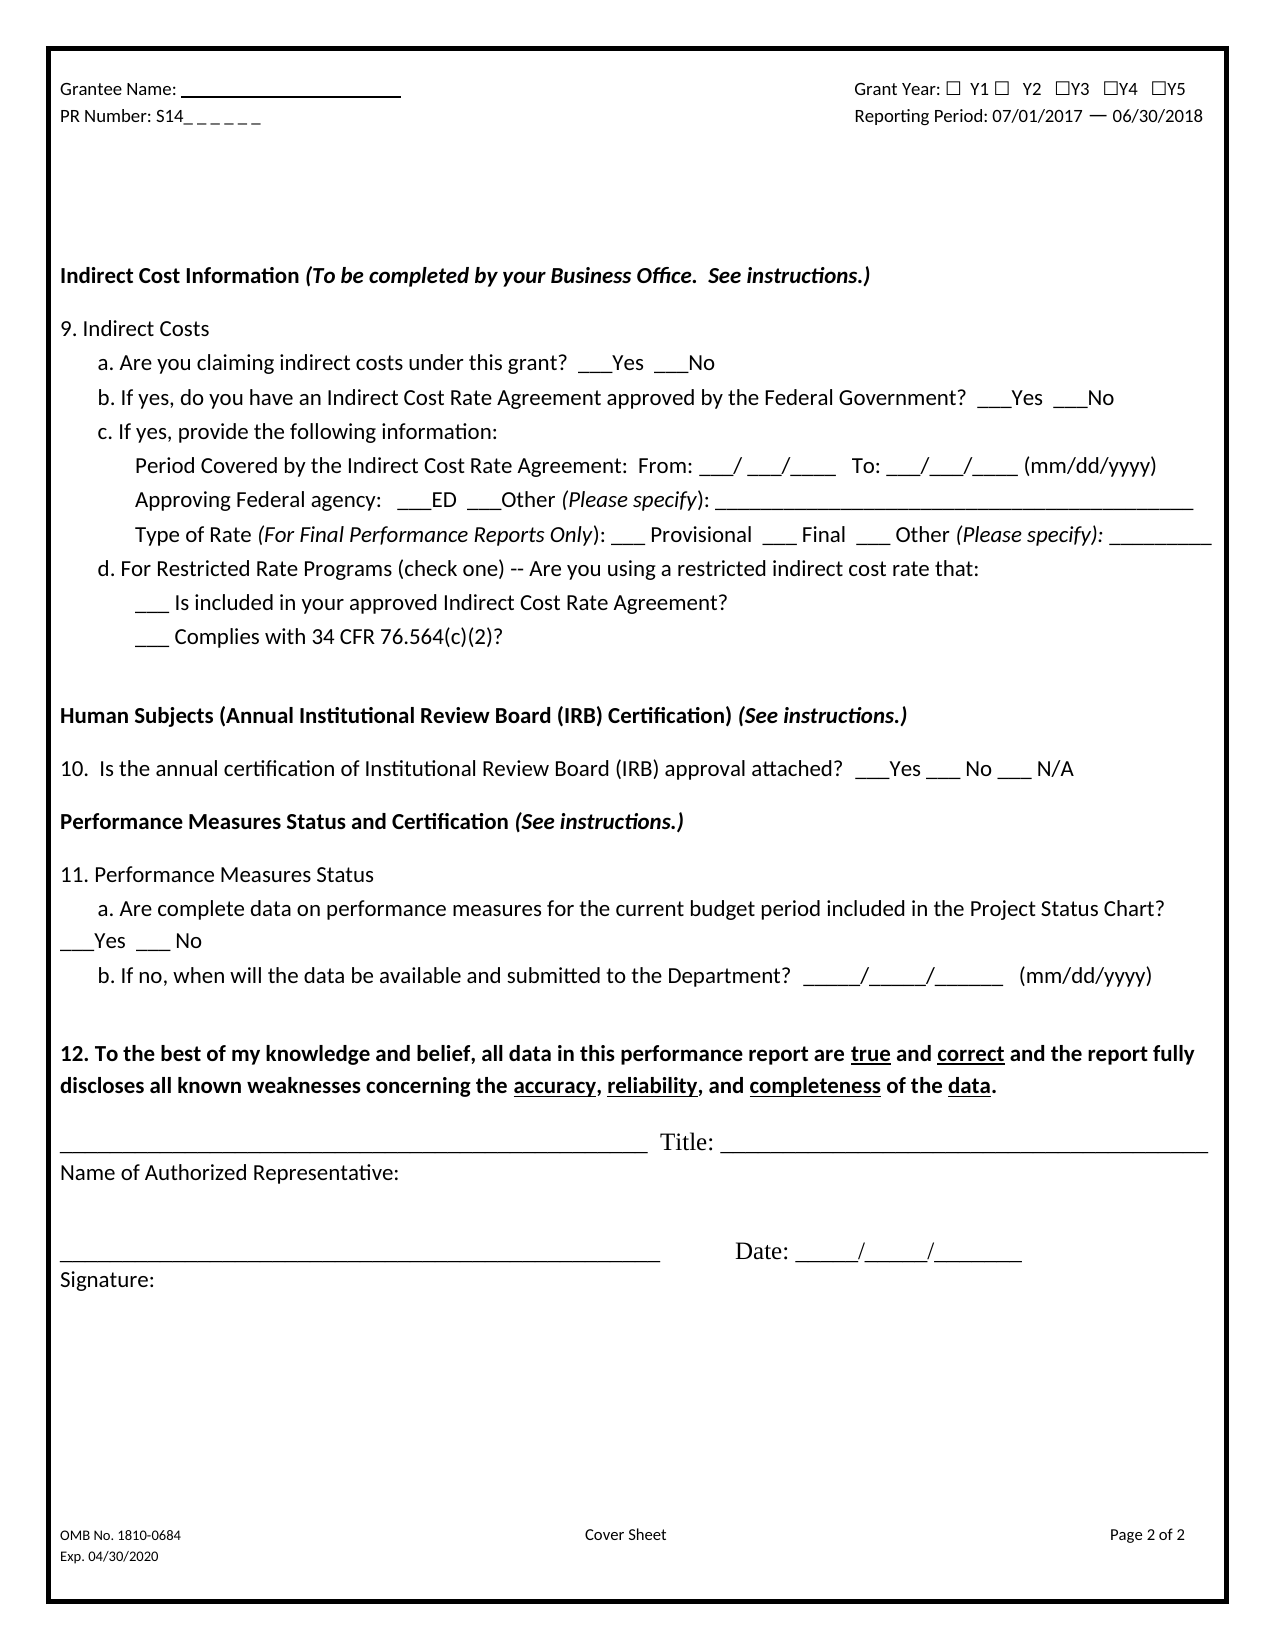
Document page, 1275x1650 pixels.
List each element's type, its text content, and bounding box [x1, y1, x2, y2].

text a. Are complete data on performance measures for the current budget period included in the Project Status Chart? ___Yes ___ No [60, 894, 1215, 954]
text Type of Rate (For Final Performance Reports Only): ___ Provisional ___ Final ___ Other (Please specify): _________ [60, 520, 1215, 548]
text 11. Performance Measures Status [60, 860, 1215, 888]
text Period Covered by the Indirect Cost Rate Agreement: From: ___/ ___/____ To: ___/___/____ (mm/dd/yyyy) [60, 451, 1215, 479]
text Performance Measures Status and Certification (See instructions.) [60, 807, 1215, 835]
text Signature: [60, 1265, 1215, 1293]
text Name of Authorized Representative: [60, 1158, 1215, 1186]
text Approving Federal agency: ___ED ___Other (Please specify): __________________________________________ [60, 485, 1215, 513]
text ________________________________________________ Date: _____/_____/_______ [60, 1236, 1215, 1265]
text d. For Restricted Rate Programs (check one) -- Are you using a restricted indirect cost rate that: [60, 554, 1215, 582]
text 10. Is the annual certification of Institutional Review Board (IRB) approval attached? ___Yes ___ No ___ N/A [60, 754, 1215, 782]
text Indirect Cost Information (To be completed by your Business Office. See instructions.) [60, 261, 1215, 289]
text _______________________________________________ Title: _______________________________________ [60, 1127, 1215, 1156]
text b. If yes, do you have an Indirect Cost Rate Agreement approved by the Federal Government? ___Yes ___No [60, 383, 1215, 411]
text 9. Indirect Costs [60, 314, 1215, 342]
text ___ Complies with 34 CFR 76.564(c)(2)? [60, 622, 1215, 651]
text b. If no, when will the data be available and submitted to the Department? _____/_____/______ (mm/dd/yyyy) [60, 961, 1215, 989]
text ___ Is included in your approved Indirect Cost Rate Agreement? [60, 588, 1215, 616]
text 12. To the best of my knowledge and belief, all data in this performance report are true and correct and the report fully discloses all known weaknesses concerning the accuracy, reliability, and completeness of the data. [60, 1039, 1215, 1099]
text Human Subjects (Annual Institutional Review Board (IRB) Certification) (See instructions.) [60, 701, 1215, 729]
text c. If yes, provide the following information: [60, 417, 1215, 445]
text a. Are you claiming indirect costs under this grant? ___Yes ___No [60, 348, 1215, 376]
